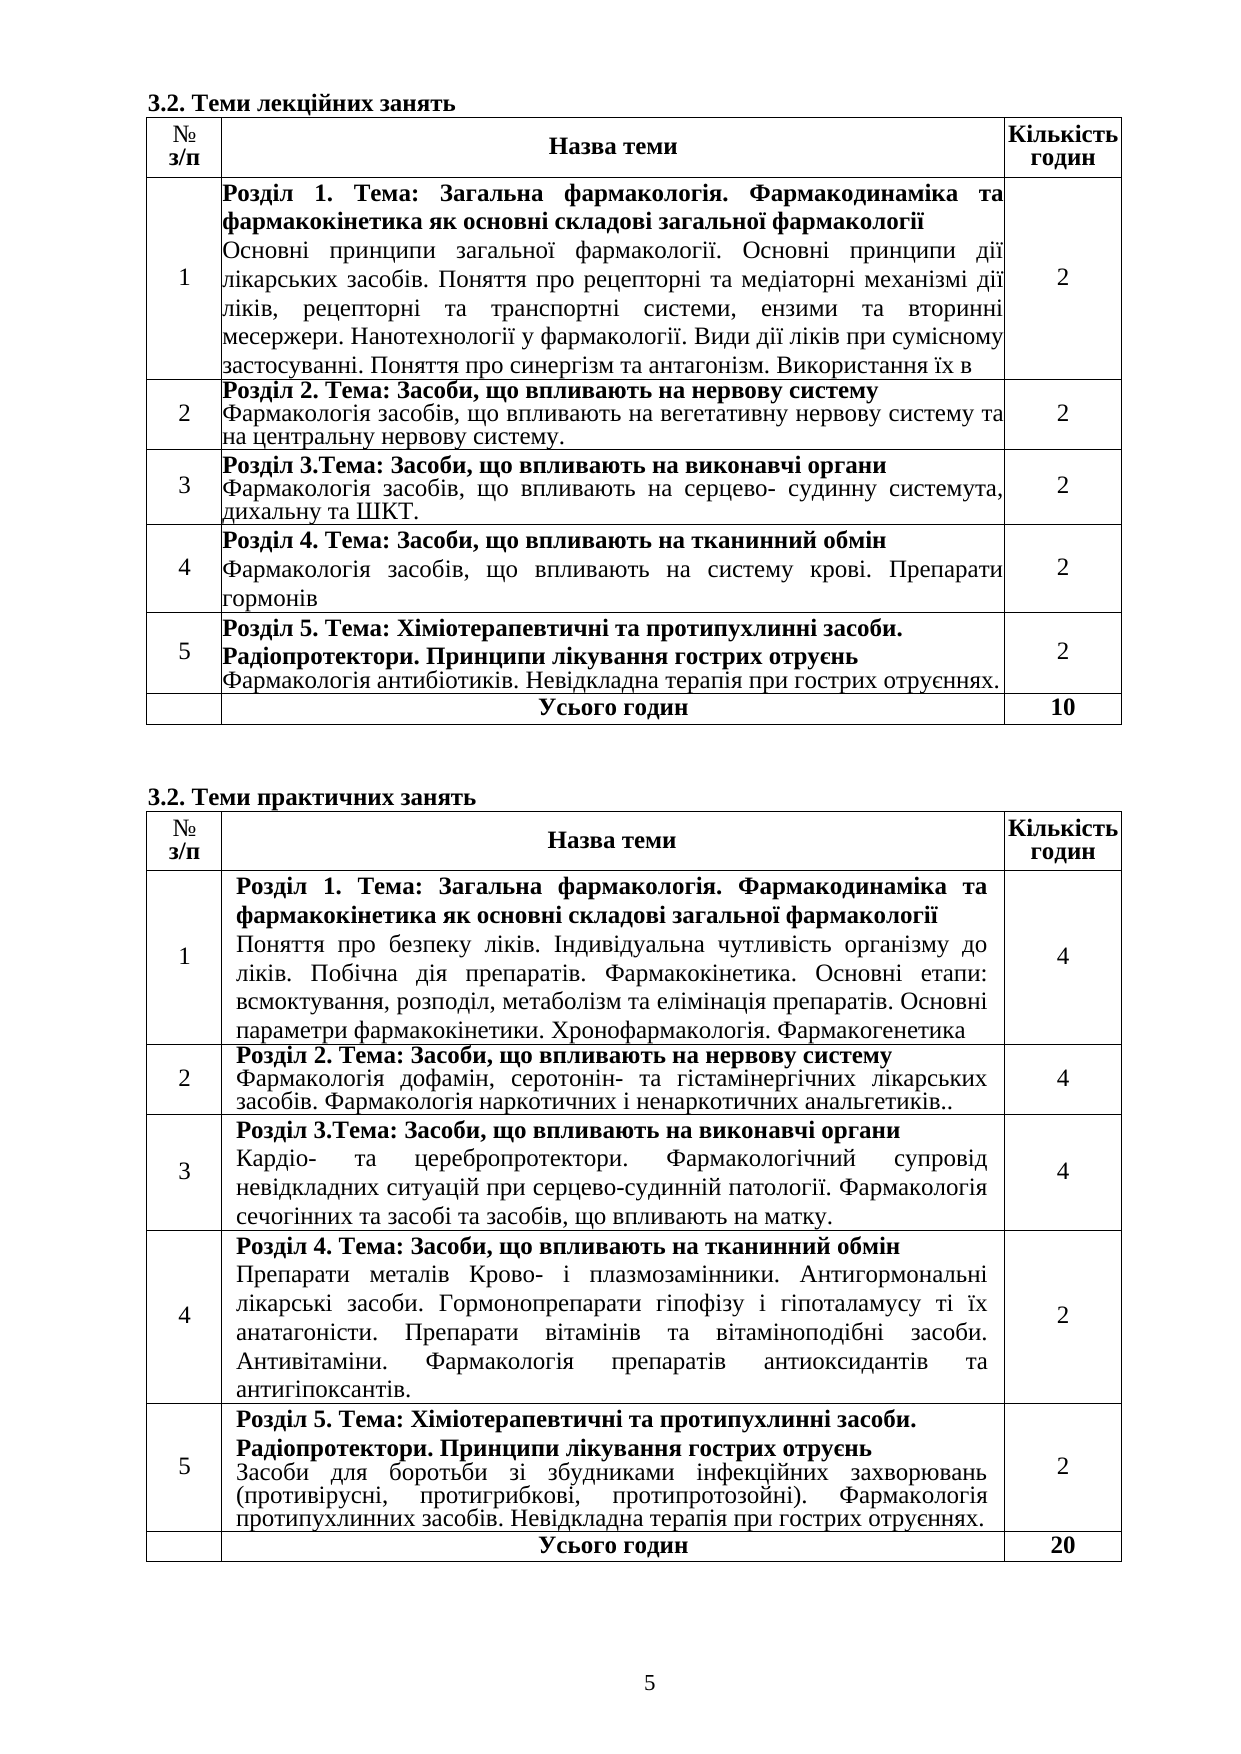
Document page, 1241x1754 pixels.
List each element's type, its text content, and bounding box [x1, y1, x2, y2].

table_cell Усього годин [222, 1532, 1004, 1561]
table_header № з/п [147, 812, 221, 870]
table_cell Розділ 5. Тема: Хіміотерапевтичні та протипухлинні засоби. Радіопротектори. Принципи лікування гострих отруєнь Засоби для боротьби зі збудниками інфекційних захворювань (противірусні, протигрибкові, протипротозойні). Фармакологія протипухлинних засобів. Невідкладна терапія при гострих отруєннях. [222, 1404, 1004, 1531]
table_cell 1 [147, 871, 221, 1044]
table_cell Усього годин [222, 694, 1004, 724]
table_header Кількість годин [1005, 812, 1121, 870]
table_header Кількість годин [1005, 118, 1121, 177]
table_cell Розділ 3.Тема: Засоби, що впливають на виконавчі органи Кардіо- та церебропротектори. Фармакологічний супровід невідкладних ситуацій при серцево-судинній патології. Фармакологія сечогінних та засобі та засобів, що впливають на матку. [222, 1115, 1004, 1230]
table_cell 10 [1005, 694, 1121, 724]
table_cell Розділ 4. Тема: Засоби, що впливають на тканинний обмін Препарати металів Крово- і плазмозамінники. Антигормональні лікарські засоби. Гормонопрепарати гіпофізу і гіпоталамусу ті їх анатагоністи. Препарати вітамінів та вітаміноподібні засоби. Антивітаміни. Фармакологія препаратів антиоксидантів та антигіпоксантів. [222, 1231, 1004, 1403]
table_cell Розділ 3.Тема: Засоби, що впливають на виконавчі органи Фармакологія засобів, що впливають на серцево- судинну системута, дихальну та ШКТ. [222, 450, 1004, 524]
table_cell [147, 1532, 221, 1561]
table_cell 5 [147, 613, 221, 693]
table_cell 5 [147, 1404, 221, 1531]
table_header Назва теми [222, 118, 1004, 177]
table_header № з/п [147, 118, 221, 177]
table_cell 20 [1005, 1532, 1121, 1561]
table_cell Розділ 2. Тема: Засоби, що впливають на нервову систему Фармакологія дофамін, серотонін- та гістамінергічних лікарських засобів. Фармакологія наркотичних і ненаркотичних анальгетиків.. [222, 1045, 1004, 1114]
table_cell 2 [147, 1045, 221, 1114]
table_cell 1 [147, 178, 221, 379]
table_cell 3 [147, 1115, 221, 1230]
table_cell 4 [1005, 1045, 1121, 1114]
table_cell 4 [1005, 871, 1121, 1044]
text 3.2. Теми лекційних занять [148, 88, 1152, 117]
table_cell 3 [147, 450, 221, 524]
table_cell 4 [1005, 1115, 1121, 1230]
table_header Назва теми [222, 812, 1004, 870]
table_cell [147, 694, 221, 724]
table_cell 4 [147, 525, 221, 612]
table_cell 2 [1005, 1404, 1121, 1531]
table_cell 4 [147, 1231, 221, 1403]
table_cell Розділ 1. Тема: Загальна фармакологія. Фармакодинаміка та фармакокінетика як основні складові загальної фармакології Основні принципи загальної фармакології. Основні принципи дії лікарських засобів. Поняття про рецепторні та медіаторні механізмі дії ліків, рецепторні та транспортні системи, ензими та вторинні месержери. Нанотехнології у фармакології. Види дії ліків при сумісному застосуванні. Поняття про синергізм та антагонізм. Використання їх в [222, 178, 1004, 379]
table_cell 2 [1005, 380, 1121, 449]
table_cell Розділ 4. Тема: Засоби, що впливають на тканинний обмін Фармакологія засобів, що впливають на систему крові. Препарати гормонів [222, 525, 1004, 612]
table_cell 2 [1005, 525, 1121, 612]
table_cell 2 [1005, 450, 1121, 524]
table_cell Розділ 5. Тема: Хіміотерапевтичні та протипухлинні засоби. Радіопротектори. Принципи лікування гострих отруєнь Фармакологія антибіотиків. Невідкладна терапія при гострих отруєннях. [222, 613, 1004, 693]
table_cell 2 [1005, 613, 1121, 693]
text 3.2. Теми практичних занять [148, 782, 1152, 811]
table_cell 2 [1005, 178, 1121, 379]
table_cell Розділ 2. Тема: Засоби, що впливають на нервову систему Фармакологія засобів, що впливають на вегетативну нервову систему та на центральну нервову систему. [222, 380, 1004, 449]
table_cell Розділ 1. Тема: Загальна фармакологія. Фармакодинаміка та фармакокінетика як основні складові загальної фармакології Поняття про безпеку ліків. Індивідуальна чутливість організму до ліків. Побічна дія препаратів. Фармакокінетика. Основні етапи: всмоктування, розподіл, метаболізм та елімінація препаратів. Основні параметри фармакокінетики. Хронофармакологія. Фармакогенетика [222, 871, 1004, 1044]
table_cell 2 [1005, 1231, 1121, 1403]
table_cell 2 [147, 380, 221, 449]
